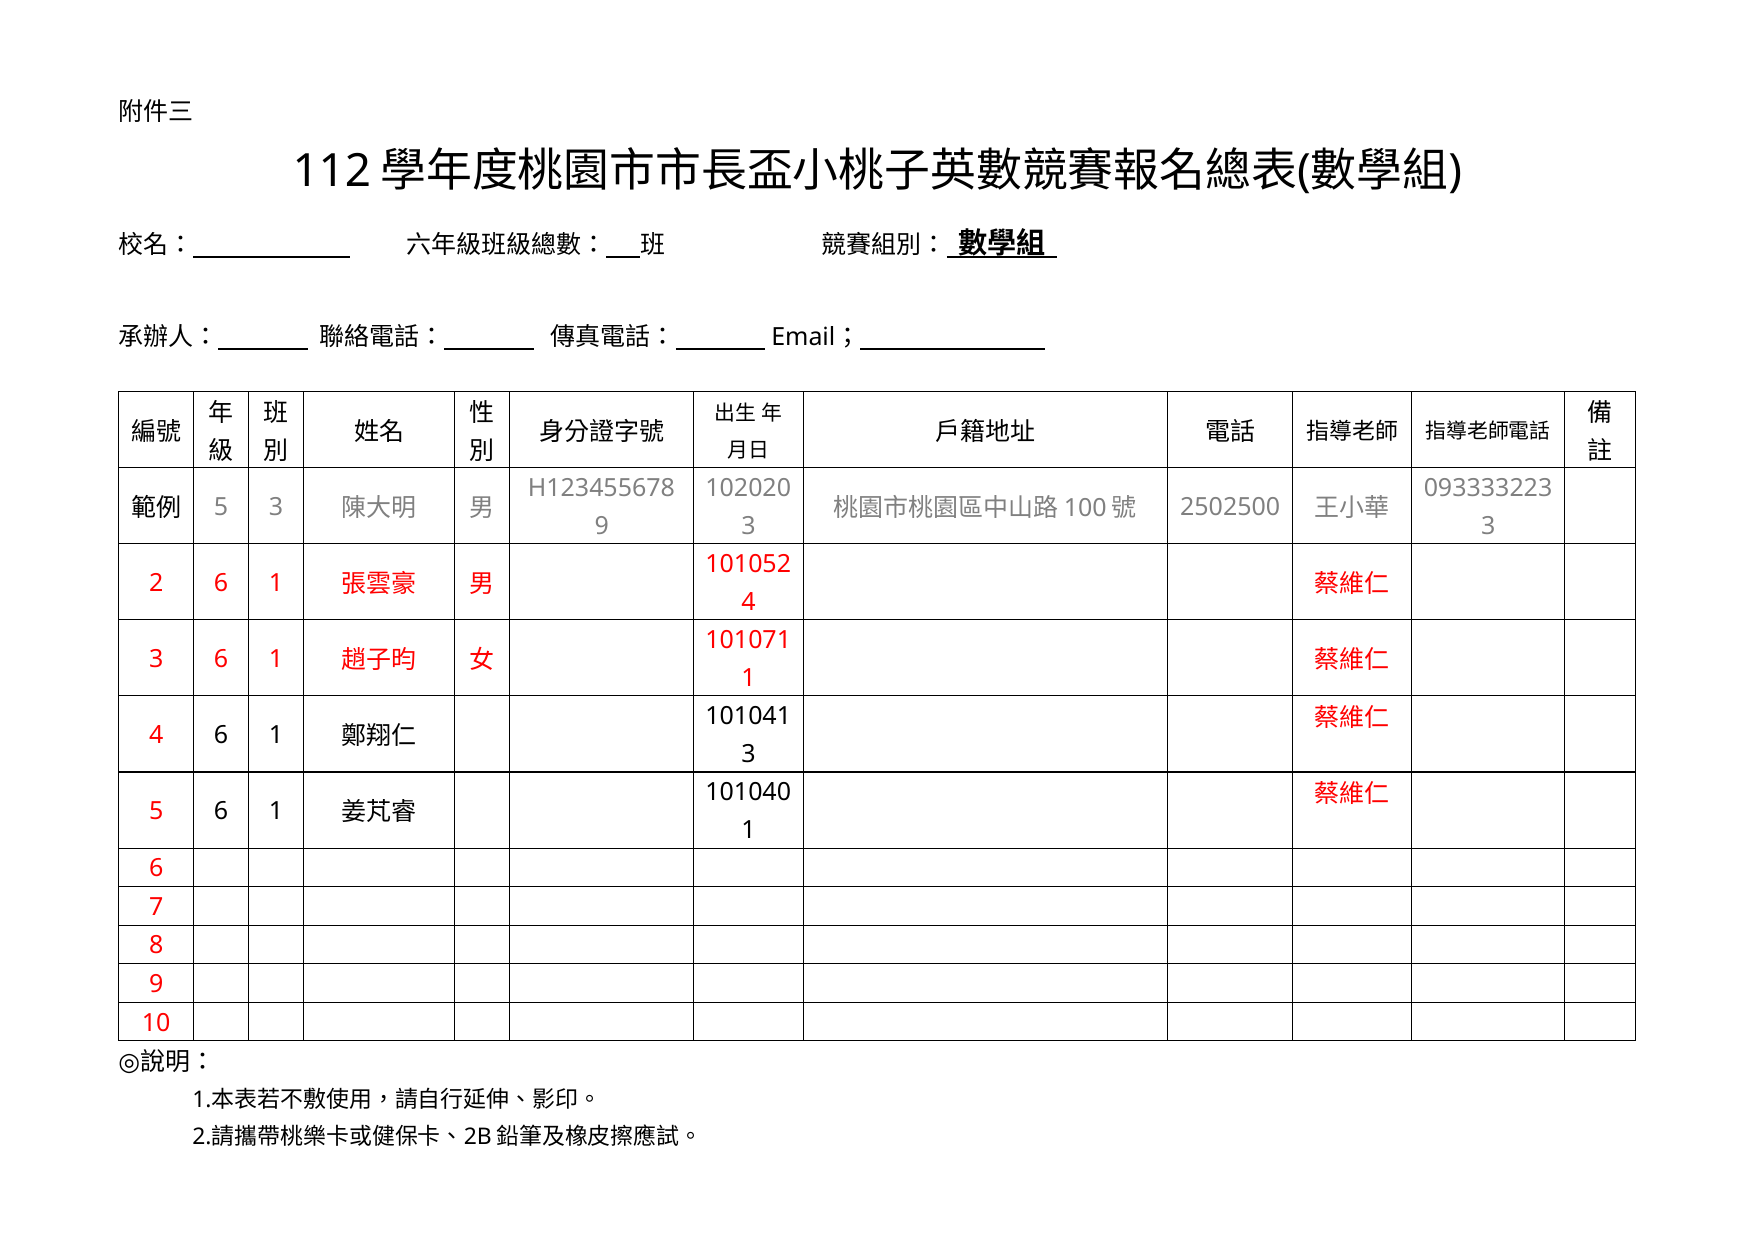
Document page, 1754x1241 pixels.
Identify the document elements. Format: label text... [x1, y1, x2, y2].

table_cell 3 [249, 468, 303, 543]
table_cell 1 [249, 544, 303, 619]
text 2.請攜帶桃樂卡或健保卡、2B鉛筆及橡皮擦應試。 [192, 1116, 1636, 1154]
table_cell [694, 964, 803, 1002]
table_cell [304, 849, 454, 886]
table_cell [455, 964, 509, 1002]
table_header 性別 [455, 392, 509, 467]
table_cell 1020203 [694, 468, 803, 543]
table_header 戶籍地址 [804, 392, 1167, 467]
table_cell 陳大明 [304, 468, 454, 543]
table_header 編號 [119, 392, 193, 467]
table_header 班別 [249, 392, 303, 467]
table_cell 男 [455, 544, 509, 619]
table_cell 範例 [119, 468, 193, 543]
table_cell [304, 1003, 454, 1040]
table_cell [1565, 849, 1635, 886]
table_cell [510, 849, 693, 886]
table_cell [694, 926, 803, 963]
table_cell [1565, 620, 1635, 695]
table_cell [455, 1003, 509, 1040]
text 附件三 [118, 91, 1636, 129]
table_cell [1565, 696, 1635, 771]
table_cell 9 [119, 964, 193, 1002]
table_cell 1 [249, 620, 303, 695]
table_cell 1 [249, 773, 303, 847]
table_cell 1010401 [694, 773, 803, 847]
table_cell 姜芃睿 [304, 773, 454, 847]
text 1.本表若不敷使用，請自行延伸、影印。 [192, 1079, 1636, 1116]
table_cell [1412, 964, 1564, 1002]
table_cell [304, 964, 454, 1002]
table_cell [1168, 849, 1292, 886]
table_cell 男 [455, 468, 509, 543]
table_cell [510, 964, 693, 1002]
table_cell [1565, 964, 1635, 1002]
table_header 姓名 [304, 392, 454, 467]
table_cell [1293, 964, 1411, 1002]
table_cell [510, 696, 693, 771]
table_cell 趙子昀 [304, 620, 454, 695]
table_cell 女 [455, 620, 509, 695]
table_cell 桃園市桃園區中山路100號 [804, 468, 1167, 543]
table_cell 1010524 [694, 544, 803, 619]
table_cell 6 [119, 849, 193, 886]
text 承辦人： 聯絡電話： 傳真電話： Email； [118, 316, 1636, 354]
table_cell [804, 544, 1167, 619]
table_cell [249, 926, 303, 963]
table_cell [1168, 773, 1292, 847]
table_cell [304, 887, 454, 924]
table_cell 5 [194, 468, 248, 543]
table_cell [1412, 696, 1564, 771]
table_cell [510, 1003, 693, 1040]
text 112學年度桃園市市長盃小桃子英數競賽報名總表(數學組) [118, 129, 1636, 204]
table_cell [455, 696, 509, 771]
table_cell [249, 849, 303, 886]
table_cell 張雲豪 [304, 544, 454, 619]
table_cell 6 [194, 620, 248, 695]
table_cell [1293, 887, 1411, 924]
table_cell [510, 887, 693, 924]
table_cell [804, 964, 1167, 1002]
table_cell 0933332233 [1412, 468, 1564, 543]
table_cell 2 [119, 544, 193, 619]
table_cell [510, 620, 693, 695]
table_cell 2502500 [1168, 468, 1292, 543]
table_cell [1293, 1003, 1411, 1040]
table_cell [804, 773, 1167, 847]
table_cell 1010711 [694, 620, 803, 695]
table_cell [1168, 887, 1292, 924]
table_cell 6 [194, 696, 248, 771]
table_header 指導老師電話 [1412, 392, 1564, 467]
table_cell [1168, 1003, 1292, 1040]
table_cell [1168, 926, 1292, 963]
text ◎說明： [118, 1041, 1636, 1079]
text 校名： 六年級班級總數： 班 競賽組別： 數學組 [118, 204, 1636, 279]
table_cell [804, 849, 1167, 886]
table_cell [455, 773, 509, 847]
table_cell 蔡維仁 [1293, 696, 1411, 771]
table_header 指導老師 [1293, 392, 1411, 467]
table_header 備註 [1565, 392, 1635, 467]
table_cell [1412, 1003, 1564, 1040]
table_cell 7 [119, 887, 193, 924]
table_cell 10 [119, 1003, 193, 1040]
table_header 出生 年月日 [694, 392, 803, 467]
table_cell [1565, 1003, 1635, 1040]
table_cell [1412, 773, 1564, 847]
table_cell 蔡維仁 [1293, 544, 1411, 619]
table_cell [1565, 544, 1635, 619]
table_cell [1293, 926, 1411, 963]
table_cell [1168, 964, 1292, 1002]
table_cell [304, 926, 454, 963]
table_cell [694, 887, 803, 924]
table_cell 鄭翔仁 [304, 696, 454, 771]
table_cell 6 [194, 773, 248, 847]
table_cell [249, 1003, 303, 1040]
table_cell [804, 620, 1167, 695]
table_cell [1412, 887, 1564, 924]
table_cell [510, 773, 693, 847]
table_cell [1168, 620, 1292, 695]
table_cell 3 [119, 620, 193, 695]
table_cell [1168, 696, 1292, 771]
table_cell 8 [119, 926, 193, 963]
table_cell 5 [119, 773, 193, 847]
table_cell [1565, 468, 1635, 543]
table_cell [1412, 849, 1564, 886]
table_cell 1 [249, 696, 303, 771]
table_cell [1412, 926, 1564, 963]
table_cell [1168, 544, 1292, 619]
table_cell [804, 926, 1167, 963]
table_cell [455, 887, 509, 924]
table_cell 4 [119, 696, 193, 771]
table_cell [510, 544, 693, 619]
table_cell [455, 926, 509, 963]
table_cell 6 [194, 544, 248, 619]
table_header 身分證字號 [510, 392, 693, 467]
table_cell 蔡維仁 [1293, 773, 1411, 847]
table_cell 1010413 [694, 696, 803, 771]
table_cell [1565, 926, 1635, 963]
table_header 年級 [194, 392, 248, 467]
table_cell [194, 926, 248, 963]
table_cell [1565, 773, 1635, 847]
table_cell [804, 696, 1167, 771]
table_header 電話 [1168, 392, 1292, 467]
table_cell [1412, 620, 1564, 695]
table_cell H1234556789 [510, 468, 693, 543]
table_cell [194, 964, 248, 1002]
table_cell [804, 887, 1167, 924]
table_cell [249, 964, 303, 1002]
table_cell [510, 926, 693, 963]
table_cell [804, 1003, 1167, 1040]
table_cell [455, 849, 509, 886]
table_cell 王小華 [1293, 468, 1411, 543]
table_cell 蔡維仁 [1293, 620, 1411, 695]
table_cell [249, 887, 303, 924]
table_cell [694, 849, 803, 886]
table_cell [1565, 887, 1635, 924]
table_cell [694, 1003, 803, 1040]
table_cell [194, 849, 248, 886]
table_cell [194, 1003, 248, 1040]
table_cell [1412, 544, 1564, 619]
table_cell [1293, 849, 1411, 886]
table_cell [194, 887, 248, 924]
